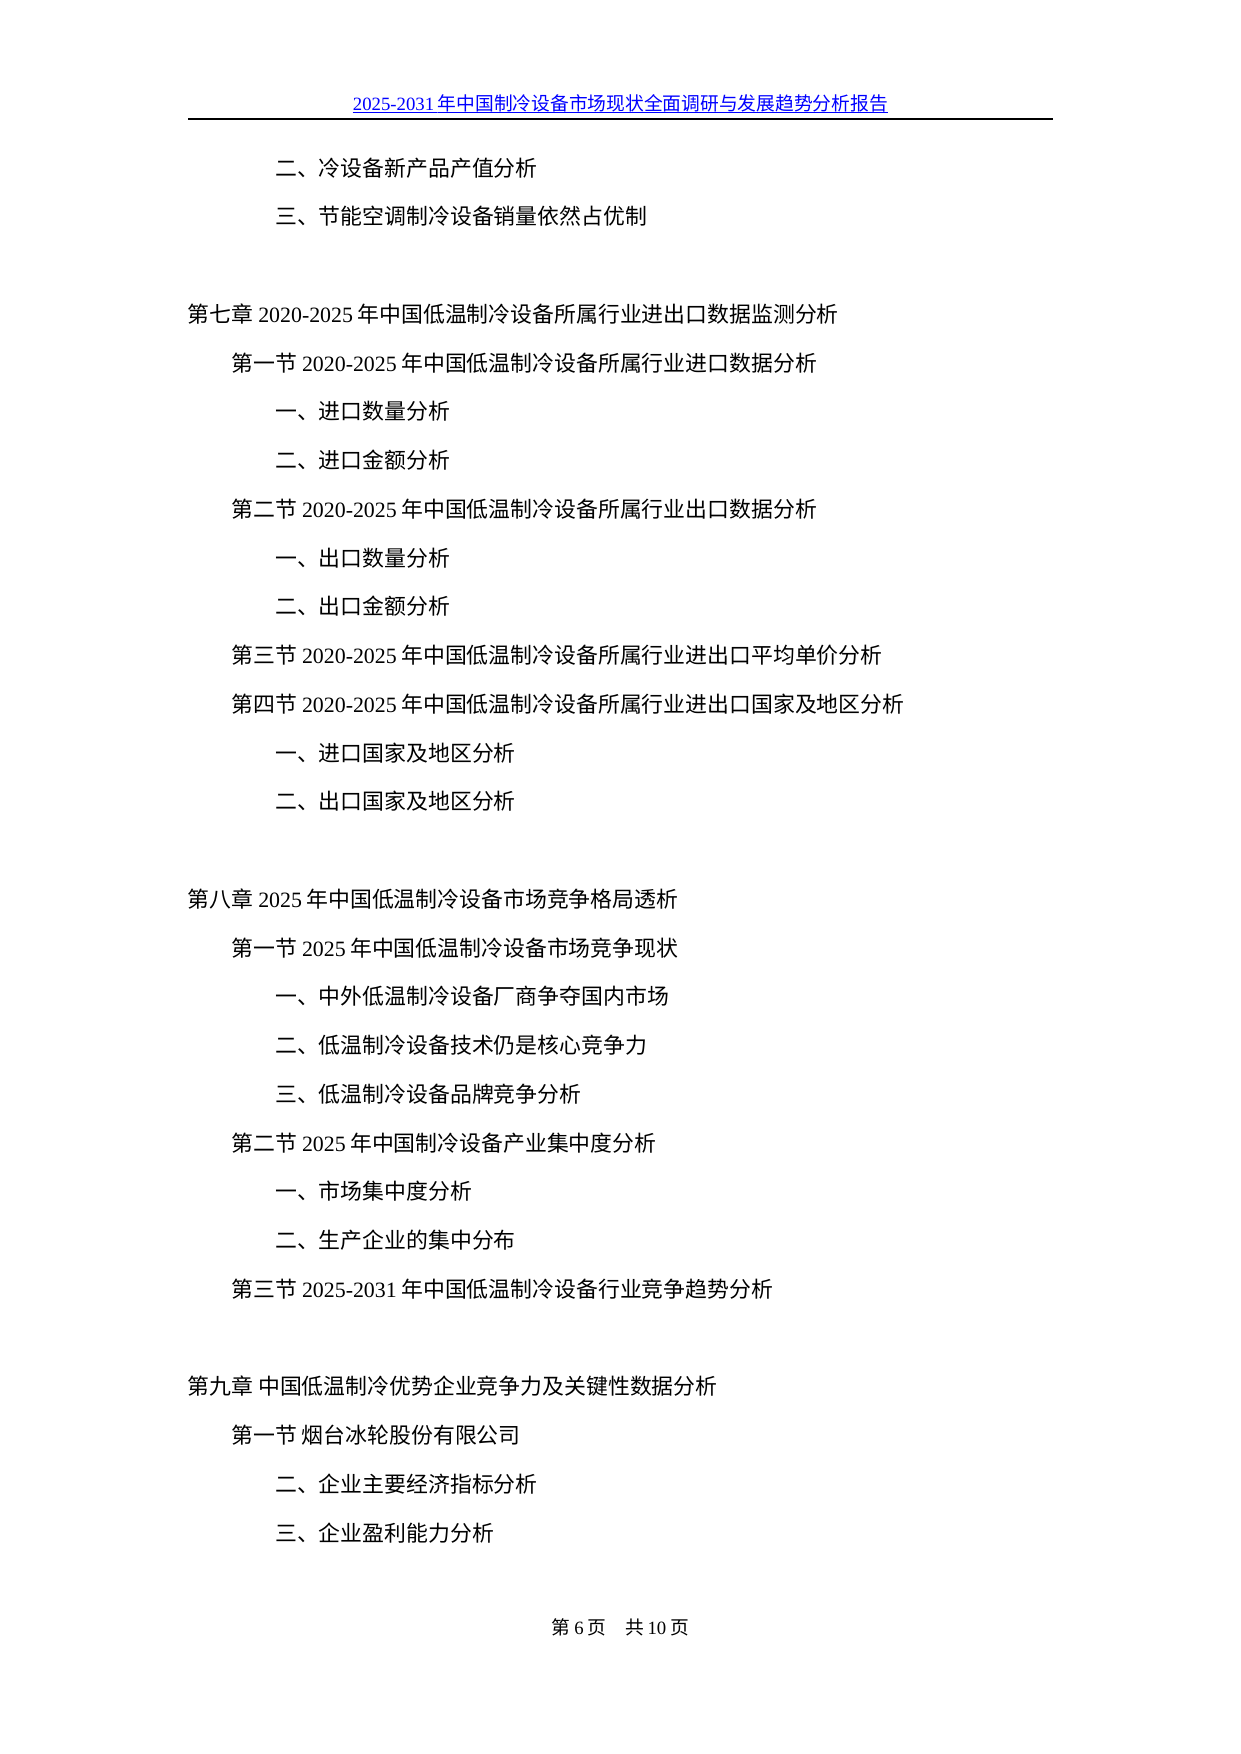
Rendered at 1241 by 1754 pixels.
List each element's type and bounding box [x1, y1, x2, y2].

text [187, 150, 1053, 1548]
